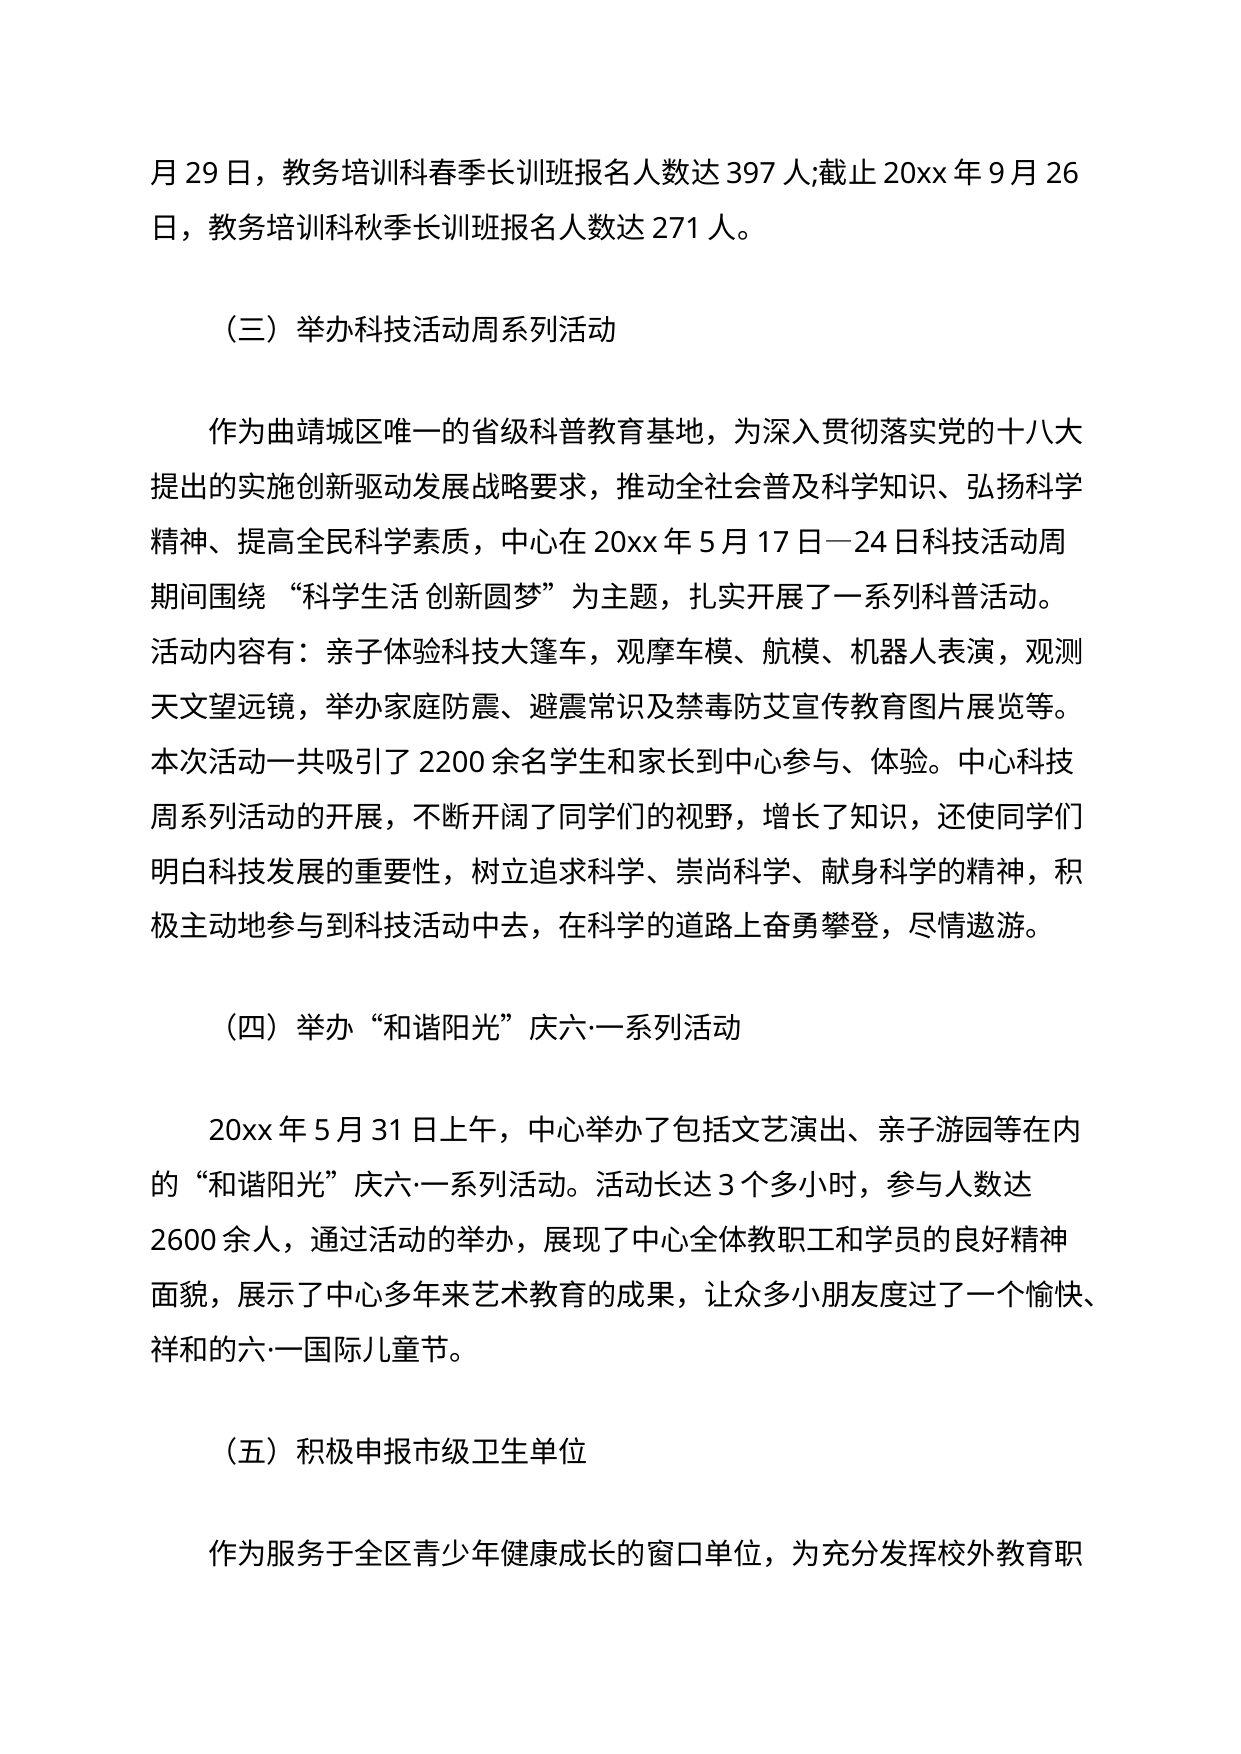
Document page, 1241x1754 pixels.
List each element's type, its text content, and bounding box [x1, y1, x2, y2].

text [150, 150, 1090, 247]
text （四）举办“和谐阳光”庆六·一系列活动 [150, 1005, 1090, 1047]
text 20xx年5月31日上午，中心举办了包括文艺演出、亲子游园等在内的“和谐阳光”庆六·一系列活动。活动长达3个多小时，参与人数达2600余人，通过活动的举办，展现了中心全体教职工和学员的良好精神面貌，展示了中心多年来艺术教育的成果，让众多小朋友度过了一个愉快、祥和的六·一国际儿童节。 [150, 1107, 1090, 1369]
text （五）积极申报市级卫生单位 [150, 1429, 1090, 1471]
text 作为曲靖城区唯一的省级科普教育基地，为深入贯彻落实党的十八大提出的实施创新驱动发展战略要求，推动全社会普及科学知识、弘扬科学精神、提高全民科学素质，中心在20xx年5月17日—24日科技活动周期间围绕 “科学生活 创新圆梦”为主题，扎实开展了一系列科普活动。活动内容有：亲子体验科技大篷车，观摩车模、航模、机器人表演，观测天文望远镜，举办家庭防震、避震常识及禁毒防艾宣传教育图片展览等。本次活动一共吸引了2200余名学生和家长到中心参与、体验。中心科技周系列活动的开展，不断开阔了同学们的视野，增长了知识，还使同学们明白科技发展的重要性，树立追求科学、崇尚科学、献身科学的精神，积极主动地参与到科技活动中去，在科学的道路上奋勇攀登，尽情遨游。 [150, 409, 1090, 945]
text （三）举办科技活动周系列活动 [150, 307, 1090, 349]
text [150, 1530, 1090, 1573]
